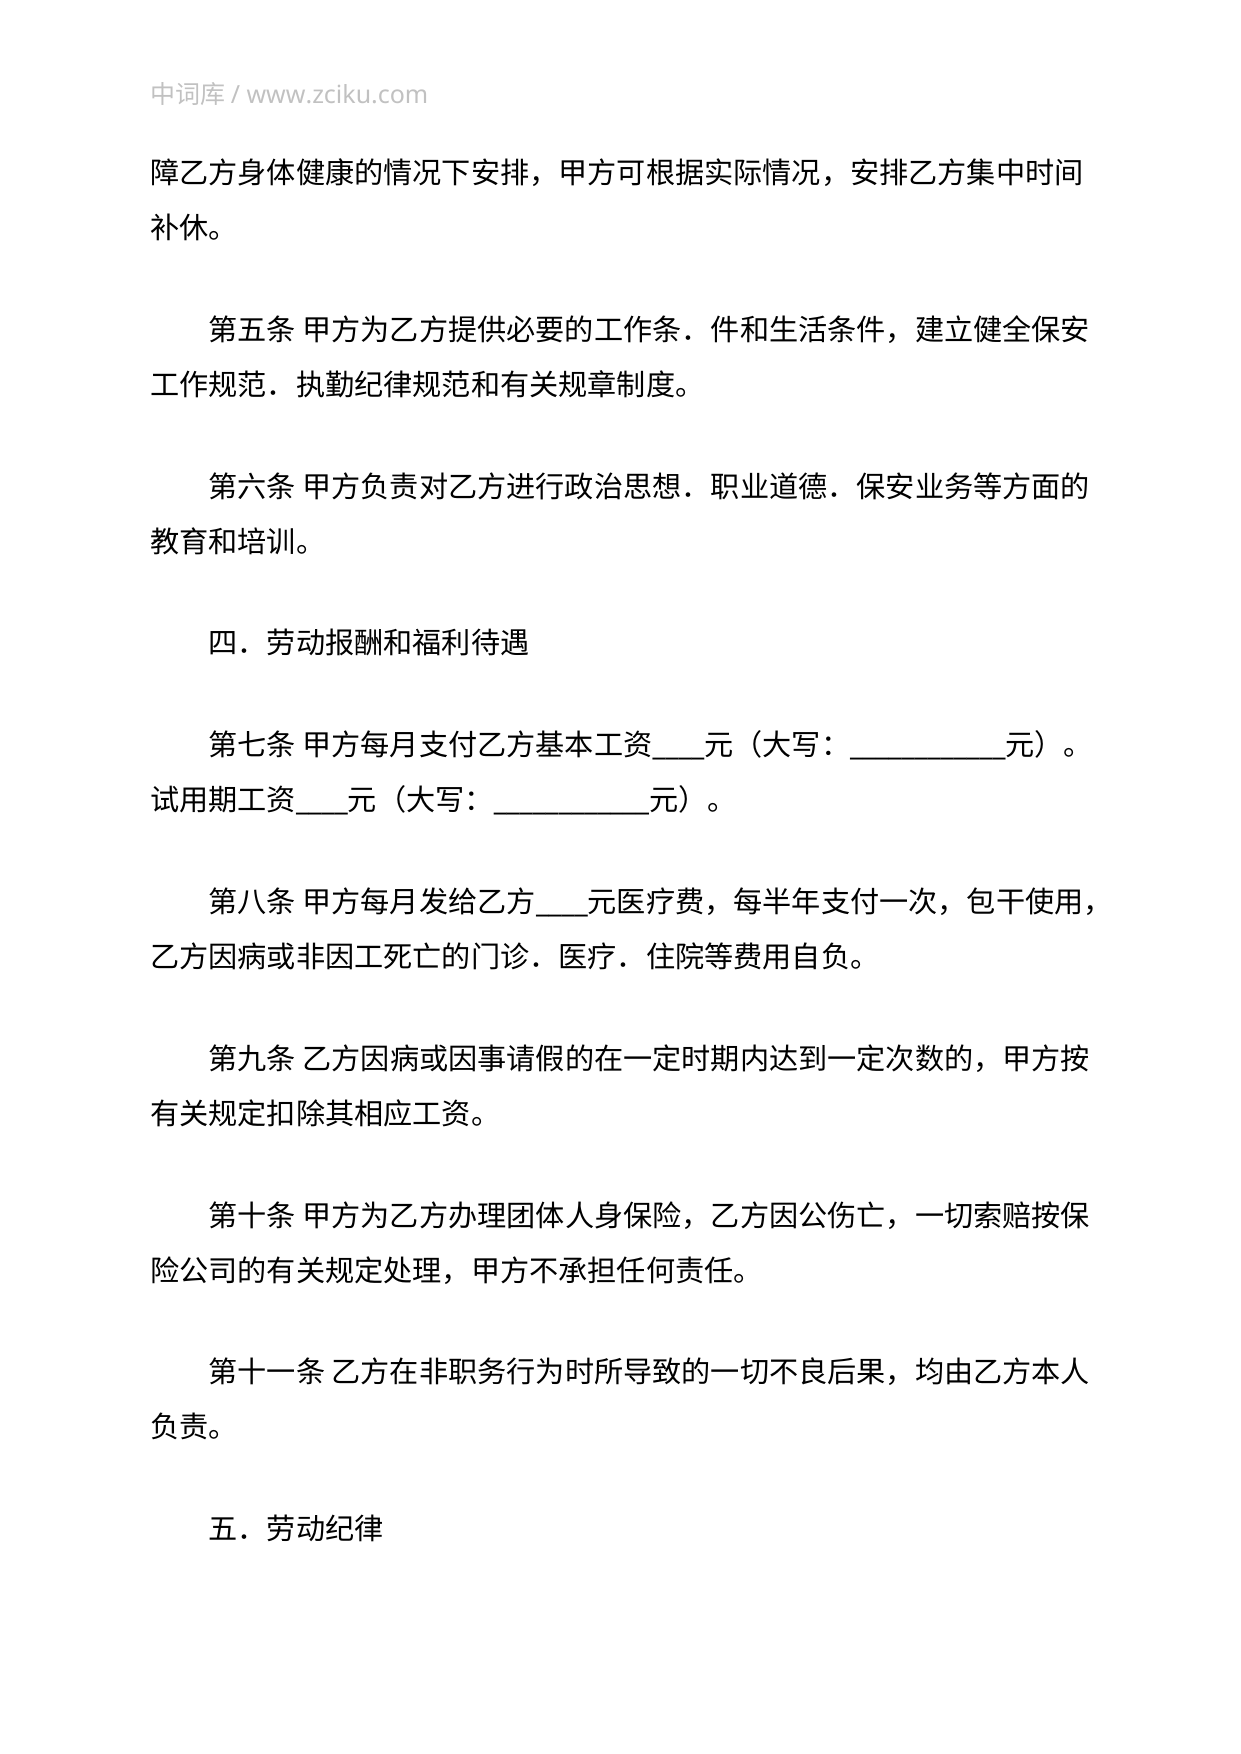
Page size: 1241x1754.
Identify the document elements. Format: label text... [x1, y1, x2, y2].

text 第九条 乙方因病或因事请假的在一定时期内达到一定次数的，甲方按有关规定扣除其相应工资。 [150, 1036, 1090, 1133]
text 第十条 甲方为乙方办理团体人身保险，乙方因公伤亡，一切索赔按保险公司的有关规定处理，甲方不承担任何责任。 [150, 1192, 1090, 1289]
text 第八条 甲方每月发给乙方____元医疗费，每半年支付一次，包干使用，乙方因病或非因工死亡的门诊．医疗．住院等费用自负。 [150, 879, 1090, 976]
text 五．劳动纪律 [150, 1506, 1090, 1548]
text 四．劳动报酬和福利待遇 [150, 620, 1090, 662]
text 第十一条 乙方在非职务行为时所导致的一切不良后果，均由乙方本人负责。 [150, 1349, 1090, 1446]
text 第六条 甲方负责对乙方进行政治思想．职业道德．保安业务等方面的教育和培训。 [150, 463, 1090, 561]
text 第七条 甲方每月支付乙方基本工资____元（大写：____________元）。试用期工资____元（大写：____________元）。 [150, 722, 1090, 819]
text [150, 150, 1090, 247]
text 第五条 甲方为乙方提供必要的工作条．件和生活条件，建立健全保安工作规范．执勤纪律规范和有关规章制度。 [150, 307, 1090, 404]
